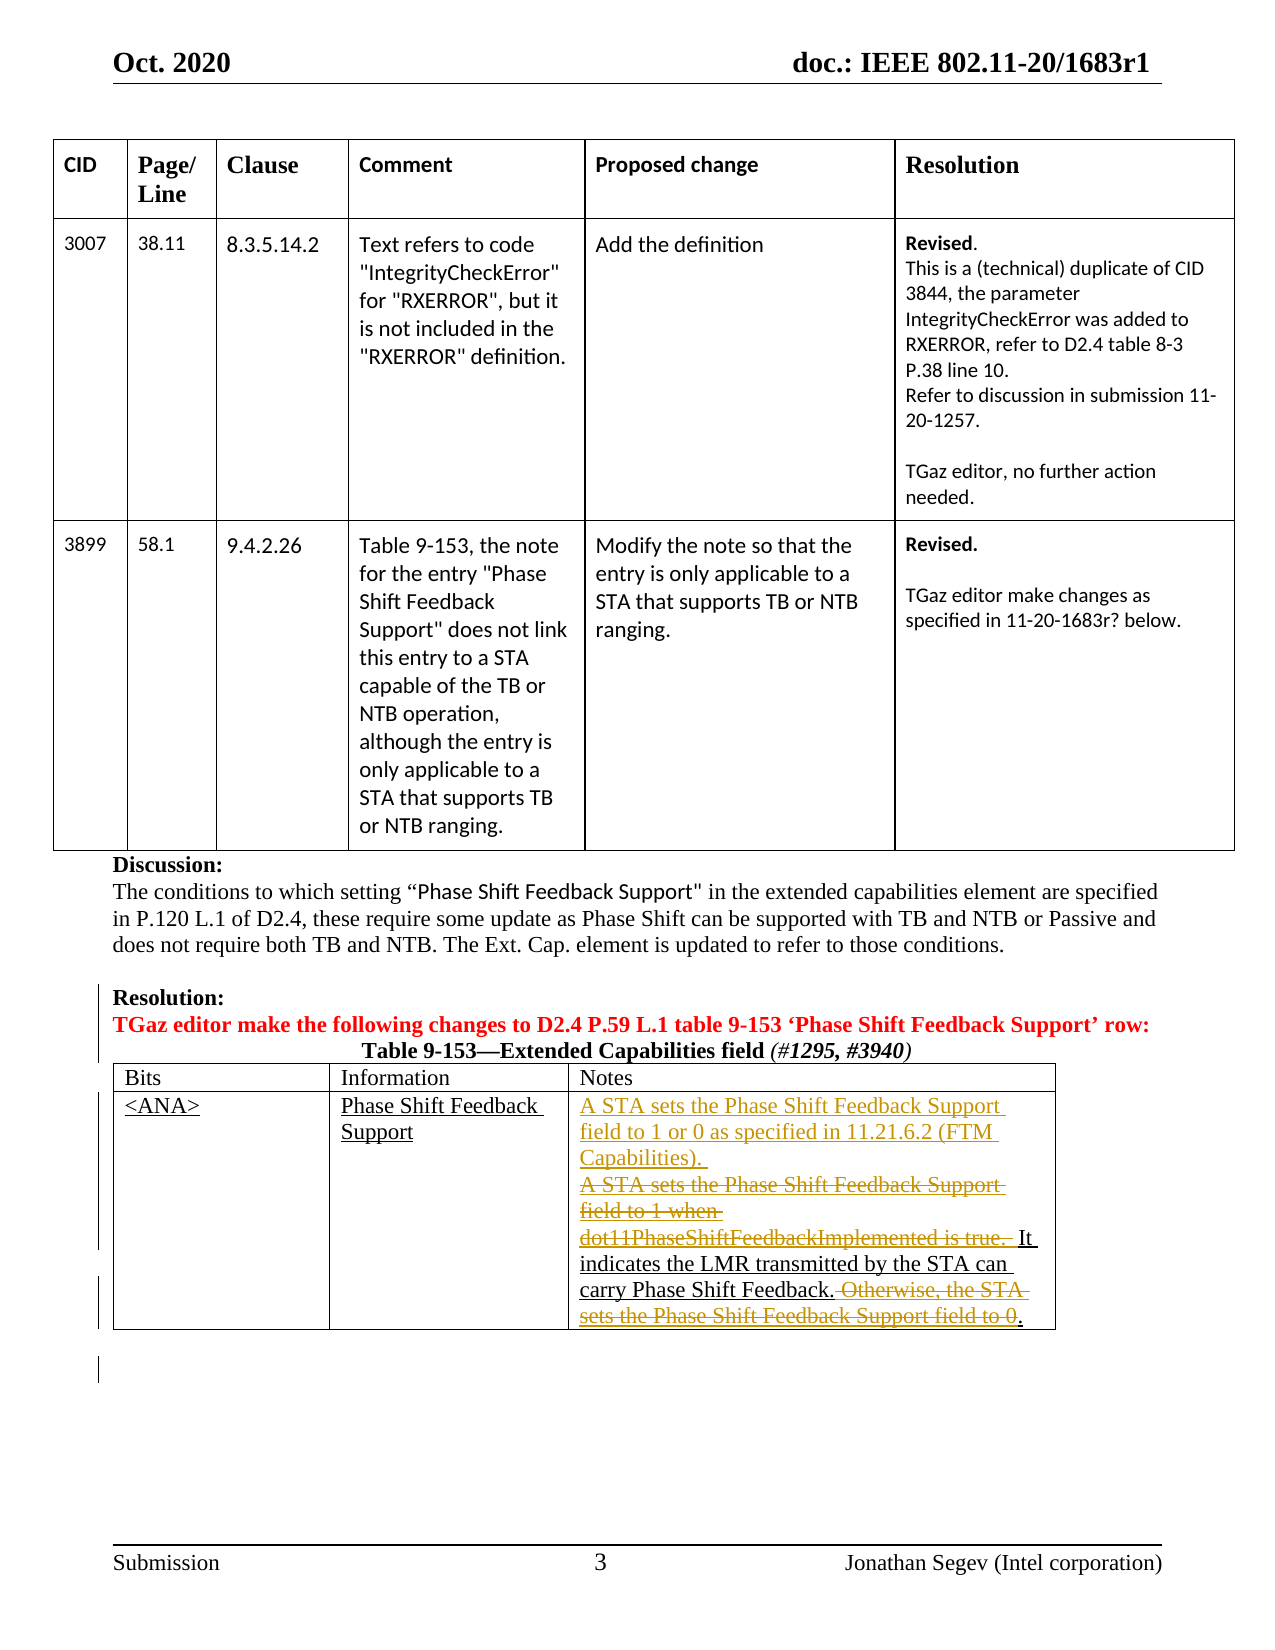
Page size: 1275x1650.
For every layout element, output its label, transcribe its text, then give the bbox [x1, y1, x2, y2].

table_cell 8.3.5.14.2 [217, 219, 348, 520]
table_cell Text refers to code "IntegrityCheckError" for "RXERROR", but it is not included in the "RXERROR" definition. [349, 219, 584, 520]
table_cell Phase Shift Feedback Support [330, 1092, 568, 1329]
table_cell It indicates the LMR transmitted by the STA can carry Phase Shift Feedback.. [569, 1092, 1055, 1329]
table_header Page/ Line [128, 140, 216, 218]
text Table 9-153—Extended Capabilities field (#1295, #3940) [112, 1037, 1162, 1063]
table_cell Revised. This is a (technical) duplicate of CID 3844, the parameter IntegrityCheckError was added to RXERROR, refer to D2.4 table 8-3 P.38 line 10. Refer to discussion in submission 11-20-1257. TGaz editor, no further action needed. [896, 219, 1234, 520]
table_cell 38.11 [128, 219, 216, 520]
table_cell <ANA> [114, 1092, 329, 1329]
table_header Bits [114, 1064, 329, 1091]
table_cell Revised. TGaz editor make changes as specified in 11-20-1683r? below. [896, 521, 1234, 850]
text The conditions to which setting “Phase Shift Feedback Support" in the extended capabilities element are specified in P.120 L.1 of D2.4, these require some update as Phase Shift can be supported with TB and NTB or Passive and does not require both TB and NTB. The Ext. Cap. element is updated to refer to those conditions. [112, 877, 1162, 958]
table_header Comment [349, 140, 584, 218]
table_header CID [54, 140, 127, 218]
table_cell Modify the note so that the entry is only applicable to a STA that supports TB or NTB ranging. [586, 521, 894, 850]
table_cell 3899 [54, 521, 127, 850]
table_cell Add the definition [586, 219, 894, 520]
text Resolution: [112, 984, 1162, 1011]
table_header Resolution [896, 140, 1234, 218]
table_cell 58.1 [128, 521, 216, 850]
text TGaz editor make the following changes to D2.4 P.59 L.1 table 9-153 ‘Phase Shift Feedback Support’ row: [112, 1011, 1162, 1037]
table_cell Table 9-153, the note for the entry "Phase Shift Feedback Support" does not link this entry to a STA capable of the TB or NTB operation, although the entry is only applicable to a STA that supports TB or NTB ranging. [349, 521, 584, 850]
table_header Notes [569, 1064, 1055, 1091]
table_header Proposed change [586, 140, 894, 218]
text Discussion: [112, 851, 1162, 877]
table_header Clause [217, 140, 348, 218]
table_cell 3007 [54, 219, 127, 520]
table_header Information [330, 1064, 568, 1091]
table_cell 9.4.2.26 [217, 521, 348, 850]
